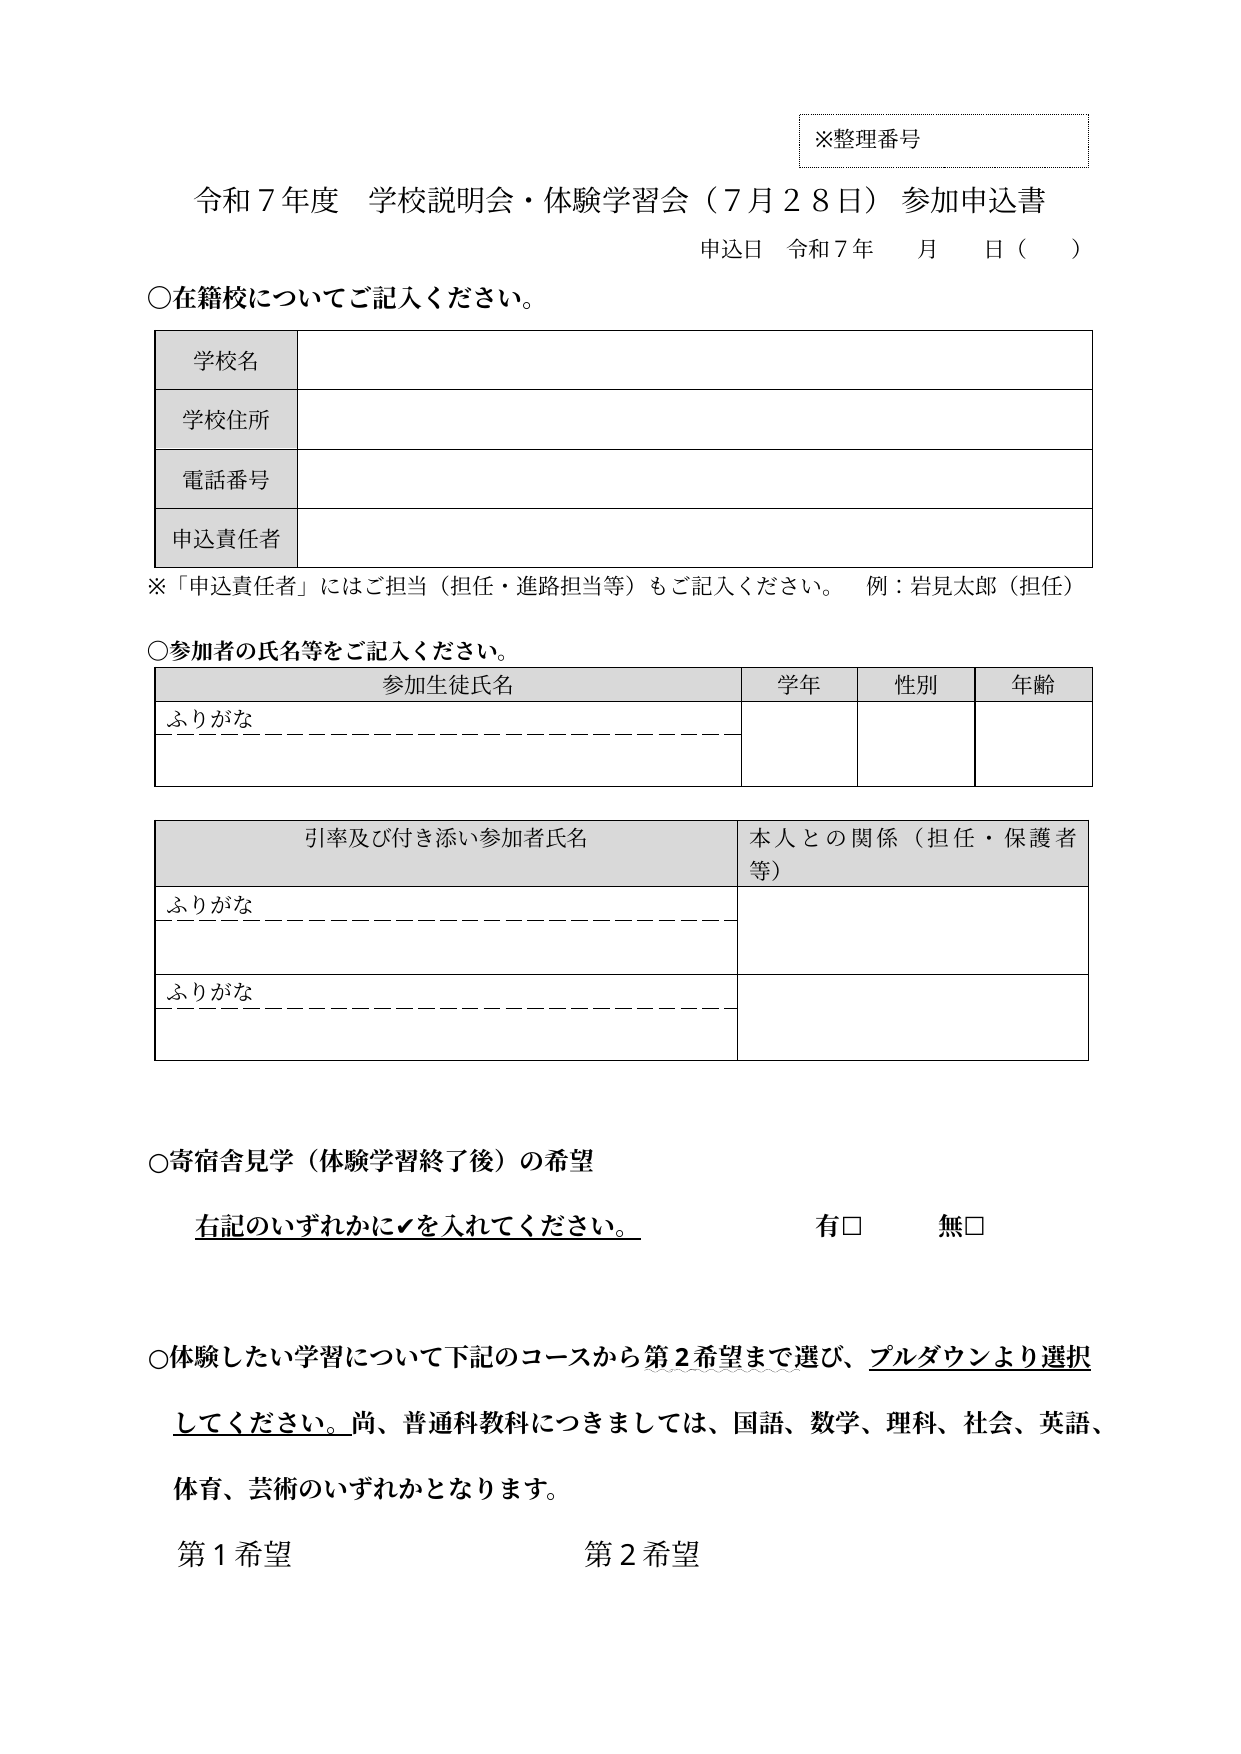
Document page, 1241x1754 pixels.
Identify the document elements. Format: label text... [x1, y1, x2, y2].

table_cell [156, 1008, 737, 1060]
table_header 参加生徒氏名 [156, 668, 741, 701]
table_header 性別 [858, 668, 974, 701]
table_cell ふりがな [156, 975, 737, 1008]
text 右記のいずれかに✔を入れてください。 有 無 [169, 1192, 1092, 1258]
text 第1希望 第2希望 [148, 1520, 1092, 1586]
table_header 本人との関係（担任・保護者等） [738, 821, 1088, 886]
text 〇在籍校についてご記入ください。 [148, 264, 1092, 330]
table_cell [742, 702, 857, 786]
text 〇参加者の氏名等をご記入ください。 [148, 634, 1092, 667]
table_cell [738, 887, 1088, 974]
table_header 引率及び付き添い参加者氏名 [156, 821, 737, 886]
table_cell [976, 702, 1092, 786]
table_cell [298, 509, 1092, 567]
table_cell ふりがな [156, 887, 737, 920]
text 申込日 令和７年 月 日（ ） [148, 231, 1092, 264]
table_cell [738, 975, 1088, 1060]
table_cell [298, 390, 1092, 448]
table_cell 学校住所 [156, 390, 297, 448]
table_cell [298, 450, 1092, 508]
table_header 学年 [742, 668, 857, 701]
table_cell ふりがな [156, 702, 741, 734]
table_header 年齢 [976, 668, 1092, 701]
table_cell 申込責任者 [156, 509, 297, 567]
table_cell [156, 734, 741, 786]
text 令和７年度 学校説明会・体験学習会（７月２８日） 参加申込書 [148, 166, 1092, 231]
text ※「申込責任者」にはご担当（担任・進路担当等）もご記入ください。 例：岩見太郎（担任） [148, 568, 1092, 601]
table_cell 電話番号 [156, 450, 297, 508]
text ○寄宿舎見学（体験学習終了後）の希望 [148, 1126, 1092, 1192]
table_cell [156, 920, 737, 974]
table_header 学校名 [156, 331, 297, 389]
table_header [298, 331, 1092, 389]
table_cell [858, 702, 974, 786]
text ○体験したい学習について下記のコースから第2希望まで選び、プルダウンより選択してください。尚、普通科教科につきましては、国語、数学、理科、社会、英語、体育、芸術のいずれかとなります。 [148, 1323, 1092, 1520]
